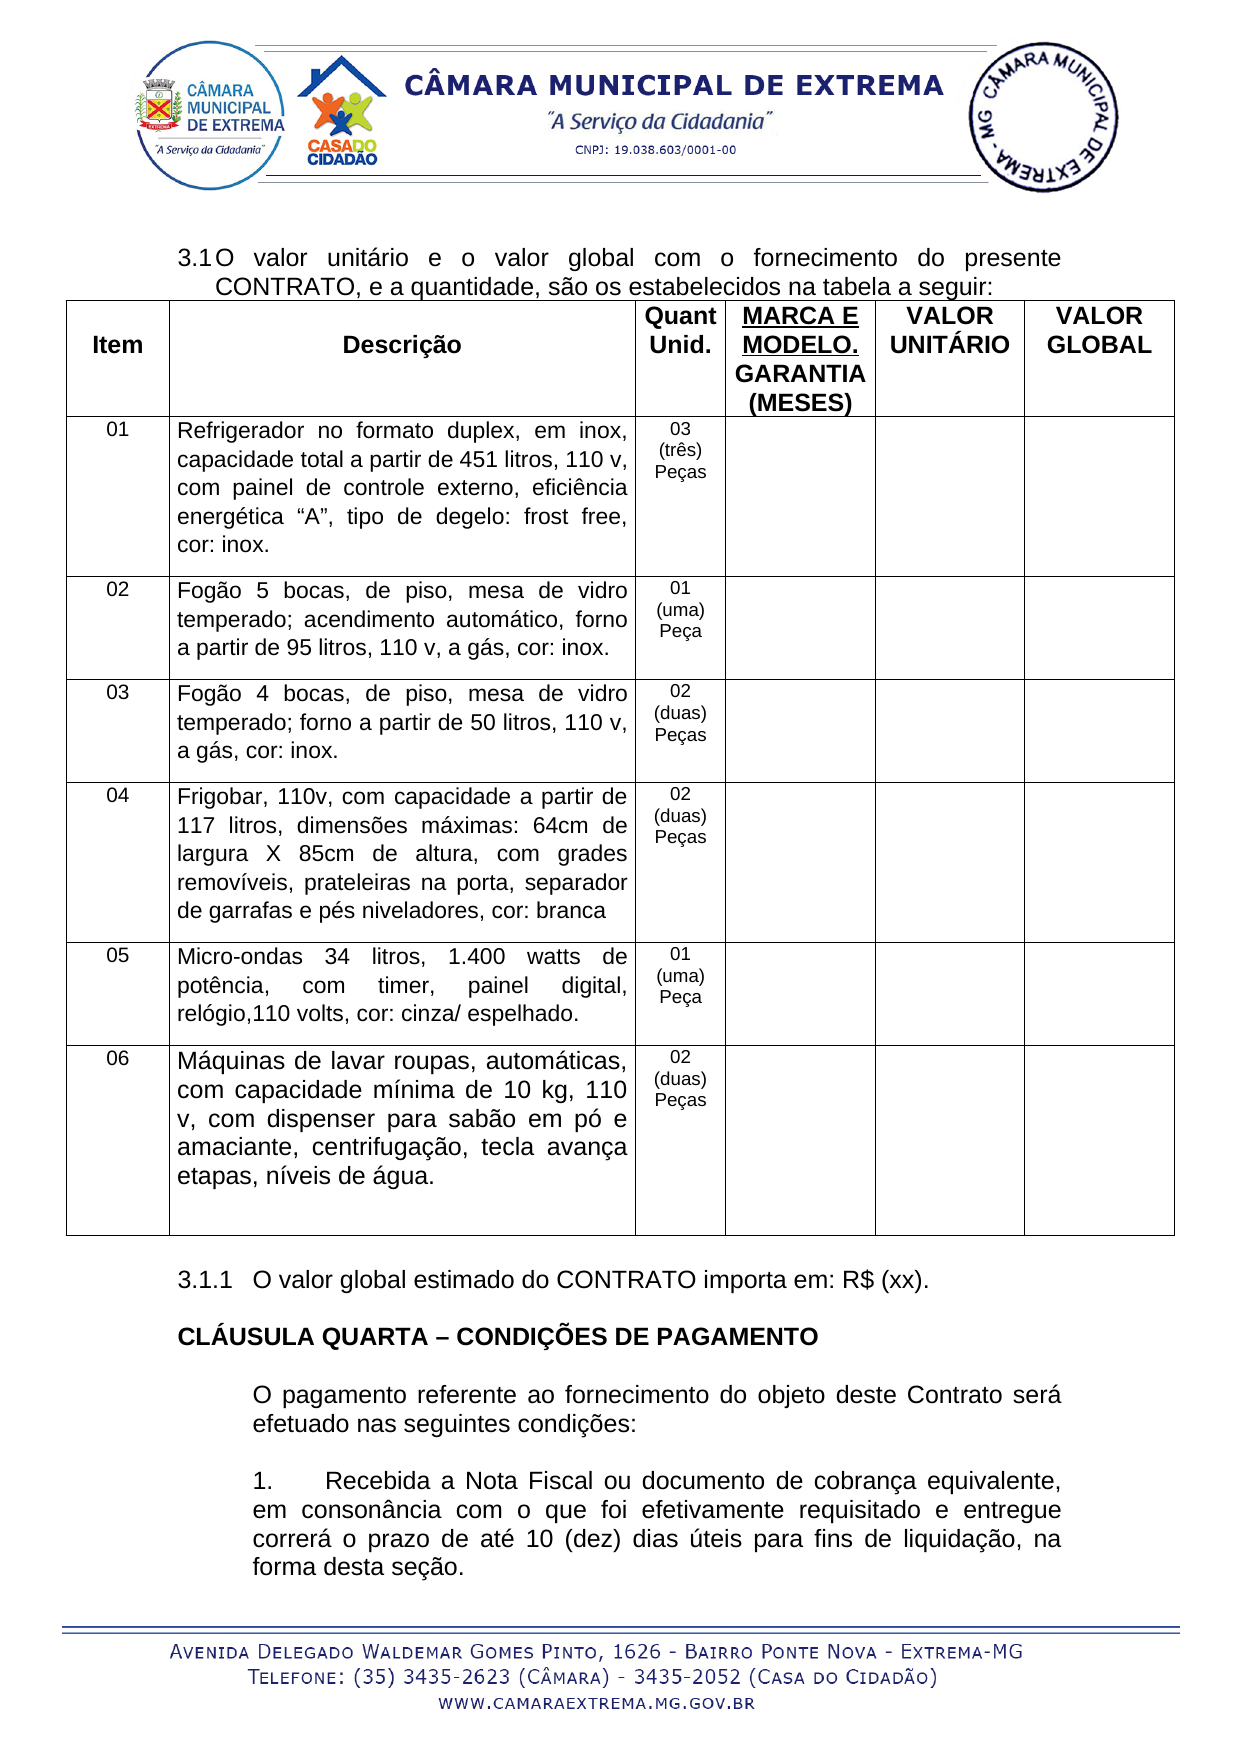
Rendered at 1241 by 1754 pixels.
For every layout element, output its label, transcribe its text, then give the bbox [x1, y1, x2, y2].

table_cell [726, 943, 875, 1045]
table_cell [1025, 943, 1174, 1045]
table_cell [1025, 1046, 1174, 1235]
table_header VALOR UNITÁRIO [876, 301, 1024, 416]
list O valor global estimado do CONTRATO importa em: R$ (xx). [177, 1265, 1063, 1293]
table_cell [1025, 680, 1174, 782]
table_cell 02 (duas) Peças [636, 783, 725, 942]
table_cell [876, 577, 1024, 679]
table_cell Fogão 4 bocas, de piso, mesa de vidro temperado; forno a partir de 50 litros, 110 v, a gás, cor: inox. [170, 680, 635, 782]
table_cell 03 (três) Peças [636, 417, 725, 576]
table_header Item [67, 301, 169, 416]
list O valor unitário e o valor global com o fornecimento do presente CONTRATO, e a quantidade, são os estabelecidos na tabela a seguir: [177, 243, 1063, 300]
picture [46, 1615, 1194, 1724]
table_cell [726, 417, 875, 576]
text O pagamento referente ao fornecimento do objeto deste Contrato será efetuado nas seguintes condições: [252, 1380, 1063, 1437]
table_cell Frigobar, 110v, com capacidade a partir de 117 litros, dimensões máximas: 64cm de largura X 85cm de altura, com grades removíveis, prateleiras na porta, separador de garrafas e pés niveladores, cor: branca [170, 783, 635, 942]
table_cell 01 (uma) Peça [636, 943, 725, 1045]
table_header Quant Unid. [636, 301, 725, 416]
table_cell [876, 417, 1024, 576]
table_header Descrição [170, 301, 635, 416]
table_header VALOR GLOBAL [1025, 301, 1174, 416]
table_cell Refrigerador no formato duplex, em inox, capacidade total a partir de 451 litros, 110 v, com painel de controle externo, eficiência energética “A”, tipo de degelo: frost free, cor: inox. [170, 417, 635, 576]
table_cell 01 [67, 417, 169, 576]
table_cell [1025, 577, 1174, 679]
table_cell [1025, 783, 1174, 942]
table_cell 06 [67, 1046, 169, 1235]
table_cell 02 (duas) Peças [636, 680, 725, 782]
table_cell 04 [67, 783, 169, 942]
table_cell Máquinas de lavar roupas, automáticas, com capacidade mínima de 10 kg, 110 v, com dispenser para sabão em pó e amaciante, centrifugação, tecla avança etapas, níveis de água. [170, 1046, 635, 1235]
table_cell Fogão 5 bocas, de piso, mesa de vidro temperado; acendimento automático, forno a partir de 95 litros, 110 v, a gás, cor: inox. [170, 577, 635, 679]
table_cell 02 [67, 577, 169, 679]
table_cell [726, 1046, 875, 1235]
table_cell [726, 577, 875, 679]
table_cell Micro-ondas 34 litros, 1.400 watts de potência, com timer, painel digital, relógio,110 volts, cor: cinza/ espelhado. [170, 943, 635, 1045]
table_cell 02 (duas) Peças [636, 1046, 725, 1235]
table_cell [876, 680, 1024, 782]
table_cell [876, 783, 1024, 942]
table_cell [876, 1046, 1024, 1235]
table_cell [876, 943, 1024, 1045]
table_cell [1025, 417, 1174, 576]
table_cell [726, 783, 875, 942]
table_cell 01 (uma) Peça [636, 577, 725, 679]
table_cell 03 [67, 680, 169, 782]
text 1. Recebida a Nota Fiscal ou documento de cobrança equivalente, em consonância com o que foi efetivamente requisitado e entregue correrá o prazo de até 10 (dez) dias úteis para fins de liquidação, na forma desta seção. [252, 1466, 1063, 1581]
picture [124, 30, 1123, 221]
table_cell [726, 680, 875, 782]
table_header MARCA E MODELO. GARANTIA (MESES) [726, 301, 875, 416]
table_cell 05 [67, 943, 169, 1045]
text CLÁUSULA QUARTA – CONDIÇÕES DE PAGAMENTO [177, 1322, 1063, 1351]
